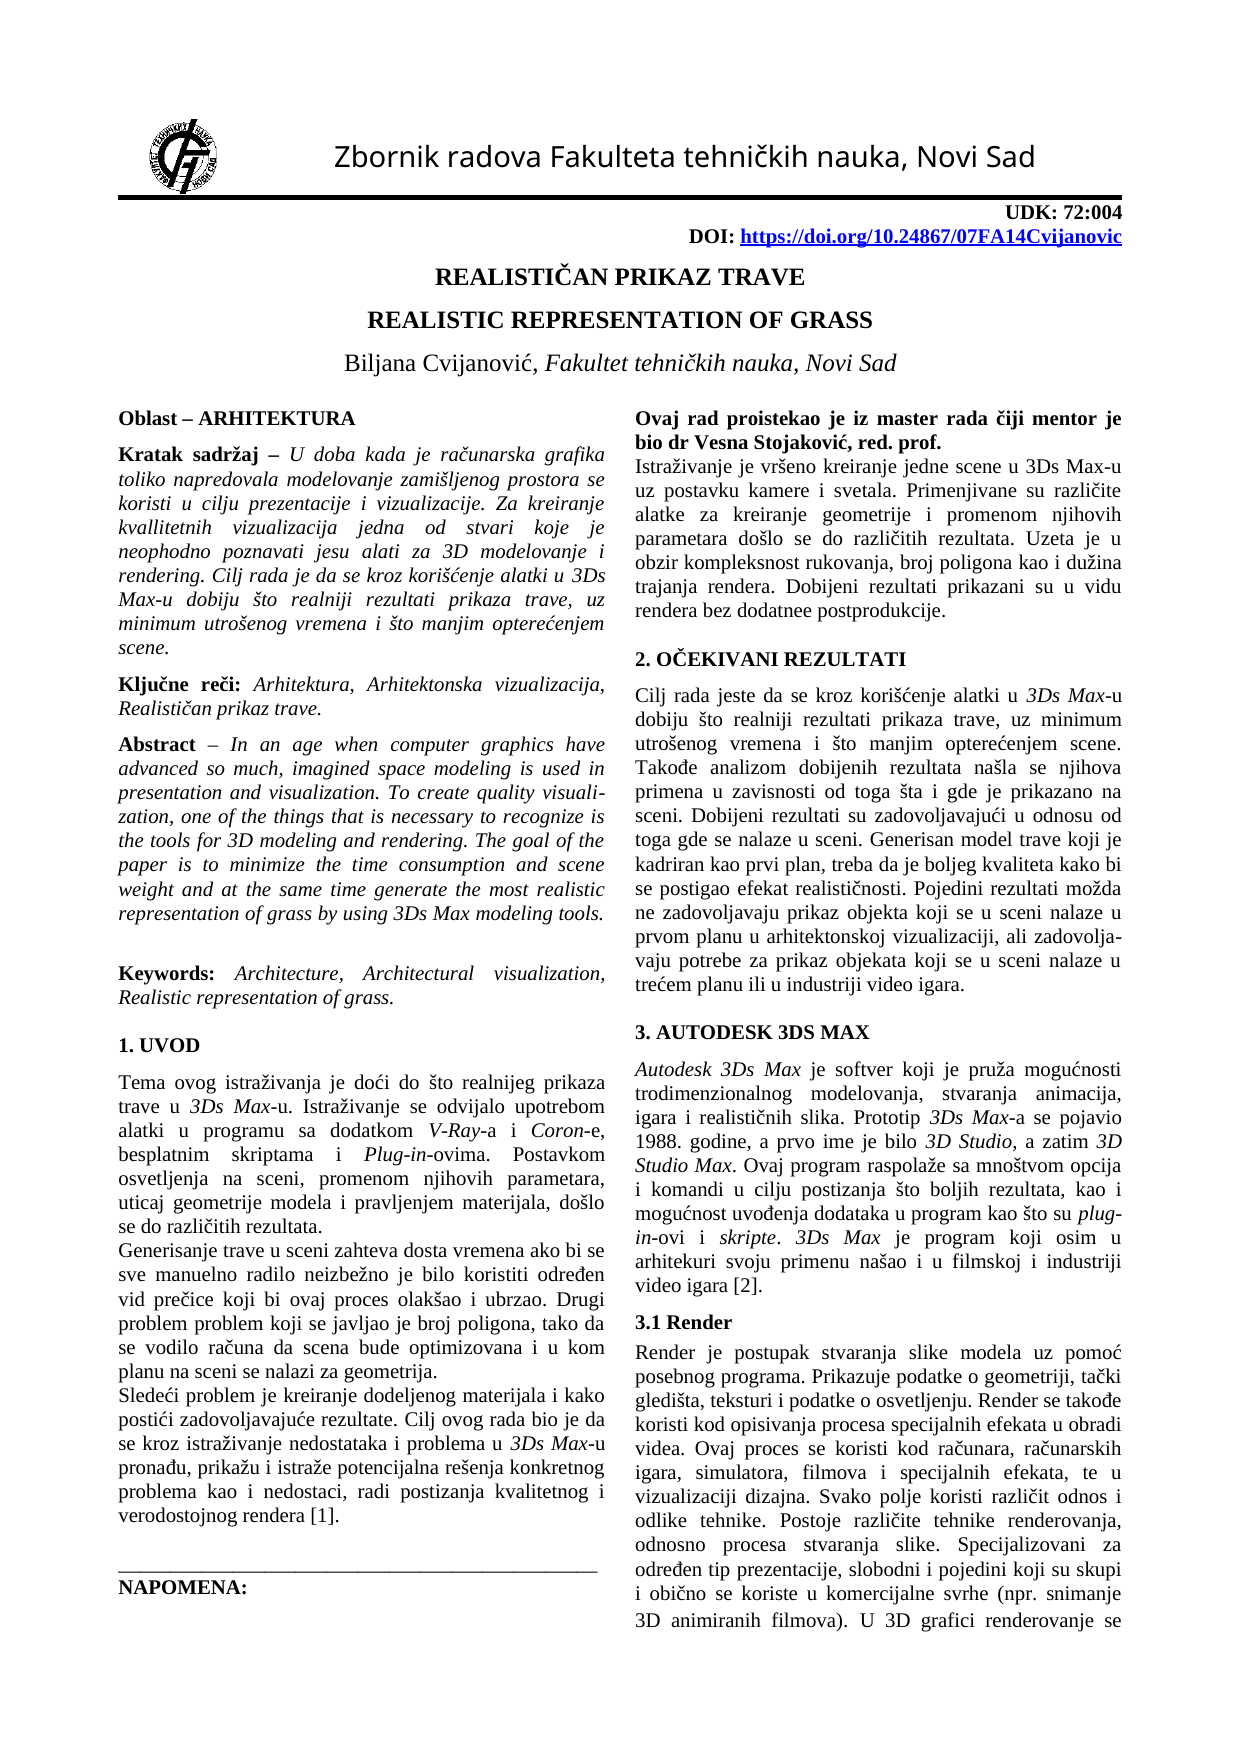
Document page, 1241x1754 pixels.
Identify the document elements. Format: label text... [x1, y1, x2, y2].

picture [149, 119, 217, 194]
text Istraživanje je vršeno kreiranje jedne scene u 3Ds Max-u uz postavku kamere i svetala. Primenjivane su različite alatke za kreiranje geometrije i promenom njihovih parametara došlo se do različitih rezultata. Uzeta je u obzir kompleksnost rukovanja, broj poligona kao i dužina trajanja rendera. Dobijeni rezultati prikazani su u vidu rendera bez dodatnee postprodukcije. [635, 454, 1122, 622]
text UDK: 72:004 [118, 200, 1122, 224]
text 3. AUTODESK 3DS MAX [635, 1020, 1122, 1044]
text Kratak sadržaj – U doba kada je računarska grafika toliko napredovala modelovanje zamišljenog prostora se koristi u cilju prezentacije i vizualizacije. Za kreiranje kvallitetnih vizualizacija jedna od stvari koje je neophodno poznavati jesu alati za 3D modelovanje i rendering. Cilj rada je da se kroz korišćenje alatki u 3Ds Max-u dobiju što realniji rezultati prikaza trave, uz minimum utrošenog vremena i što manjim opterećenjem scene. [118, 442, 605, 659]
text Ovaj rad proistekao je iz master rada čiji mentor je bio dr Vesna Stojaković, red. prof. [635, 406, 1122, 454]
text ______________________________________________ [118, 1551, 605, 1575]
text 2. OČEKIVANI REZULTATI [635, 646, 1122, 671]
text Autodesk 3Ds Max je softver koji je pruža mogućnosti trodimenzionalnog modelovanja, stvaranja animacija, igara i realističnih slika. Prototip 3Ds Max-a se pojavio 1988. godine, a prvo ime je bilo 3D Studio, a zatim 3D Studio Max. Ovaj program raspolaže sa mnoštvom opcija i komandi u cilju postizanja što boljih rezultata, kao i mogućnost uvođenja dodataka u program kao što su plug-in-ovi i skripte. 3Ds Max je program koji osim u arhitekuri svoju primenu našao i u filmskoj i industriji video igara [2]. [635, 1056, 1122, 1297]
text Tema ovog istraživanja je doći do što realnijeg prikaza trave u 3Ds Max-u. Istraživanje se odvijalo upotrebom alatki u programu sa dodatkom V-Ray-a i Coron-e, besplatnim skriptama i Plug-in-ovima. Postavkom osvetljenja na sceni, promenom njihovih parametara, uticaj geometrije modela i pravljenjem materijala, došlo se do različitih rezultata. [118, 1070, 605, 1238]
text Keywords: Architecture, Architectural visualization, Realistic representation of grass. [118, 961, 605, 1009]
text REALISTIČAN PRIKAZ TRAVE [118, 262, 1122, 291]
text Abstract – In an age when computer graphics have advanced so much, imagined space modeling is used in presentation and visualization. To create quality visualization, one of the things that is necessary to recognize is the tools for 3D modeling and rendering. The goal of the paper is to minimize the time consumption and scene weight and at the same time generate the most realistic representation of grass by using 3Ds Max modeling tools. [118, 732, 605, 949]
text Cilj rada jeste da se kroz korišćenje alatki u 3Ds Max-u dobiju što realniji rezultati prikaza trave, uz minimum utrošenog vremena i što manjim opterećenjem scene. Takođe analizom dobijenih rezultata našla se njihova primena u zavisnosti od toga šta i gde je prikazano na sceni. Dobijeni rezultati su zadovoljavajući u odnosu od toga gde se nalaze u sceni. Generisan model trave koji je kadriran kao prvi plan, treba da je boljeg kvaliteta kako bi se postigao efekat realističnosti. Pojedini rezultati možda ne zadovoljavaju prikaz objekta koji se u sceni nalaze u prvom planu u arhitektonskoj vizualizaciji, ali zadovoljavaju potrebe za prikaz objekata koji se u sceni nalaze u trećem planu ili u industriji video igara. [635, 683, 1122, 996]
text DOI: https://doi.org/10.24867/07FA14Cvijanovic [118, 224, 1122, 248]
text NAPOMENA: [118, 1575, 605, 1599]
text 1. UVOD [118, 1033, 605, 1057]
text Oblast – ARHITEKTURA [118, 406, 605, 430]
text Ključne reči: Arhitektura, Arhitektonska vizualizacija, Realističan prikaz trave. [118, 671, 605, 719]
text Sledeći problem je kreiranje dodeljenog materijala i kako postići zadovoljavajuće rezultate. Cilj ovog rada bio je da se kroz istraživanje nedostataka i problema u 3Ds Max-u pronađu, prikažu i istraže potencijalna rešenja konkretnog problema kao i nedostaci, radi postizanja kvalitetnog i verodostojnog rendera [1]. [118, 1383, 605, 1527]
text 3.1 Render [635, 1309, 1122, 1334]
text Generisanje trave u sceni zahteva dosta vremena ako bi se sve manuelno radilo neizbežno je bilo koristiti određen vid prečice koji bi ovaj proces olakšao i ubrzao. Drugi problem problem koji se javljao je broj poligona, tako da se vodilo računa da scena bude optimizovana i u kom planu na sceni se nalazi za geometrija. [118, 1238, 605, 1383]
text Biljana Cvijanović, Fakultet tehničkih nauka, Novi Sad [118, 348, 1122, 377]
table_header [118, 118, 248, 195]
text REALISTIC REPRESENTATION OF GRASS [118, 305, 1122, 334]
table_header Zbornik radova Fakulteta tehničkih nauka, Novi Sad [248, 118, 1122, 195]
